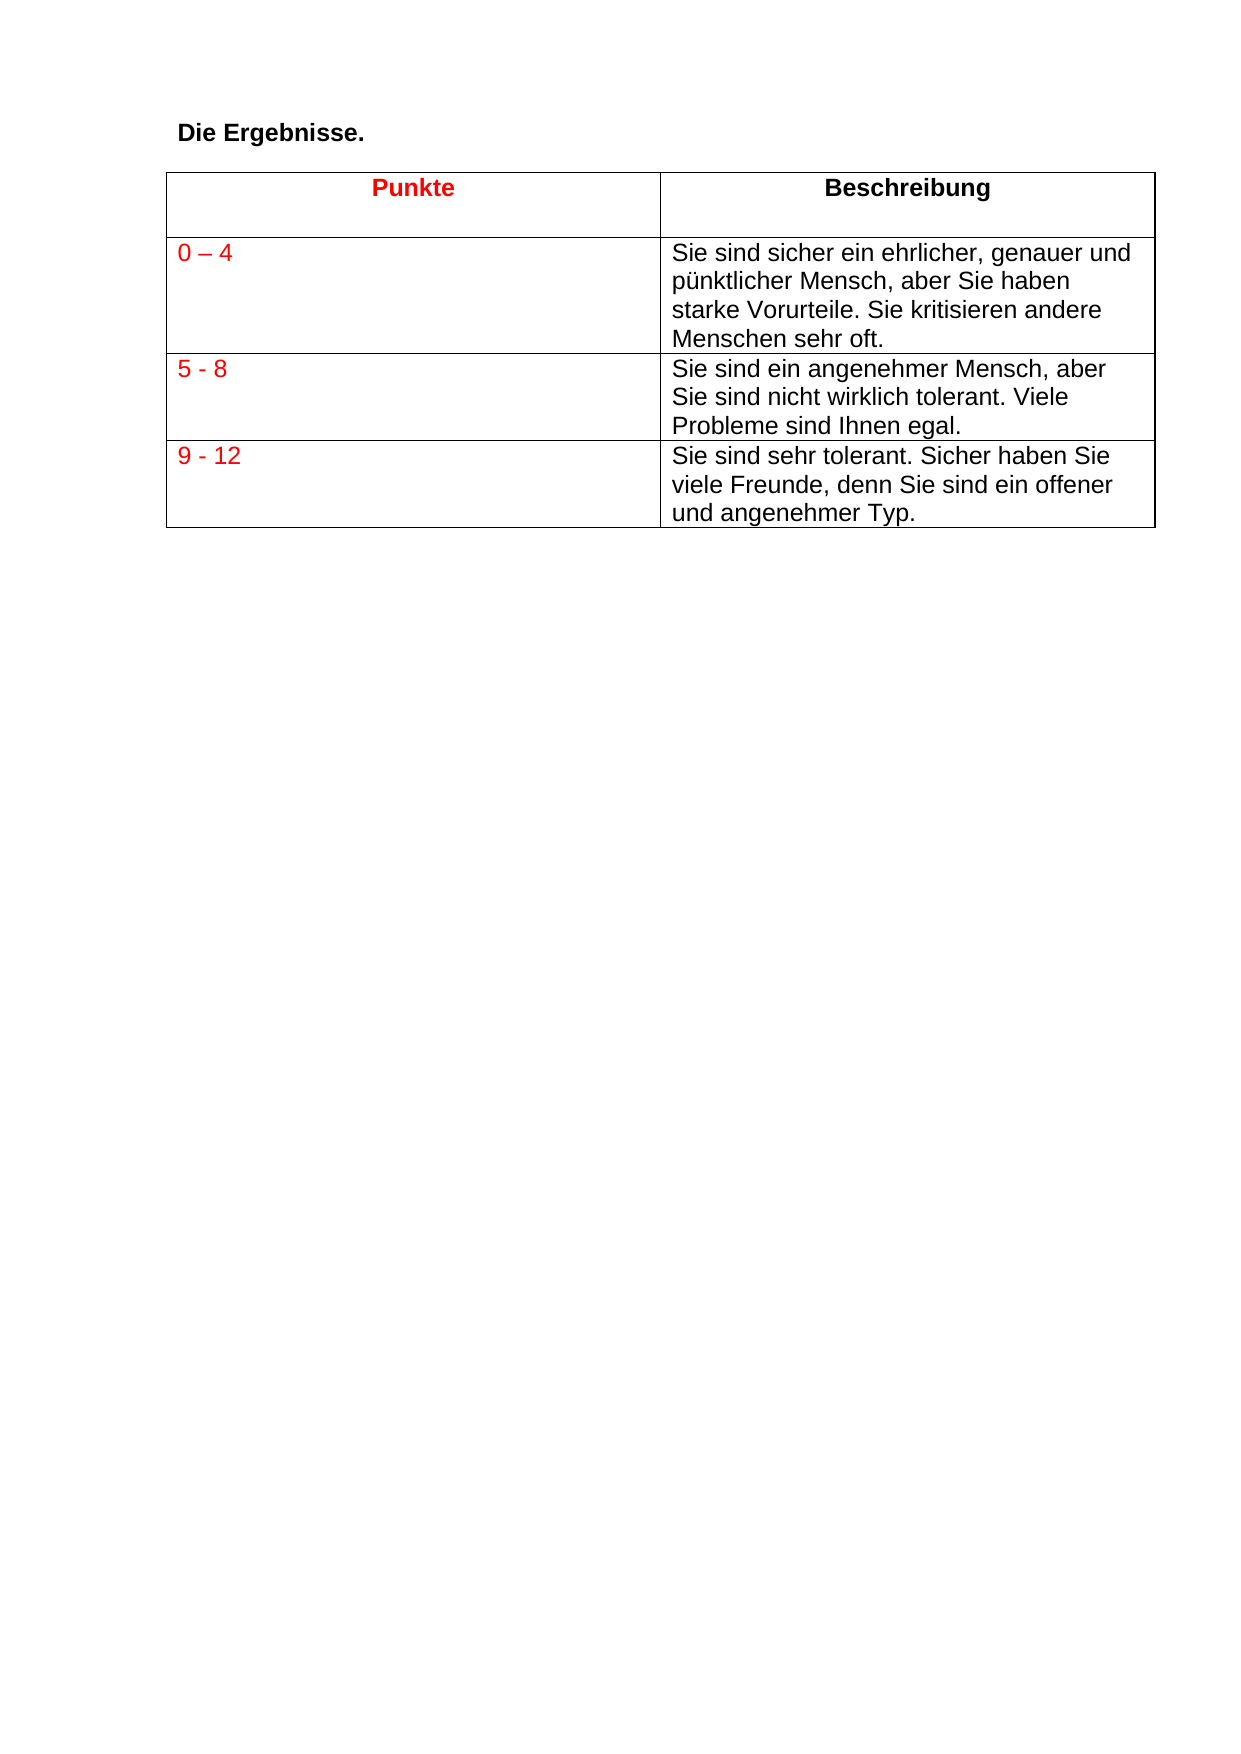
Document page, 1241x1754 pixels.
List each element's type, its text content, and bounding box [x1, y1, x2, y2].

table_cell 9 - 12 [167, 441, 660, 527]
table_header Punkte [167, 173, 660, 237]
table_cell 0 – 4 [167, 238, 660, 353]
table_cell Sie sind ein angenehmer Mensch, aber Sie sind nicht wirklich tolerant. Viele Probleme sind Ihnen egal. [661, 354, 1154, 440]
table_cell 5 - 8 [167, 354, 660, 440]
table_header Beschreibung [661, 173, 1154, 237]
table_cell Sie sind sehr tolerant. Sicher haben Sie viele Freunde, denn Sie sind ein offener und angenehmer Typ. [661, 441, 1154, 527]
table_cell Sie sind sicher ein ehrlicher, genauer und pünktlicher Mensch, aber Sie haben starke Vorurteile. Sie kritisieren andere Menschen sehr oft. [661, 238, 1154, 353]
text Die Ergebnisse. [177, 118, 1152, 147]
